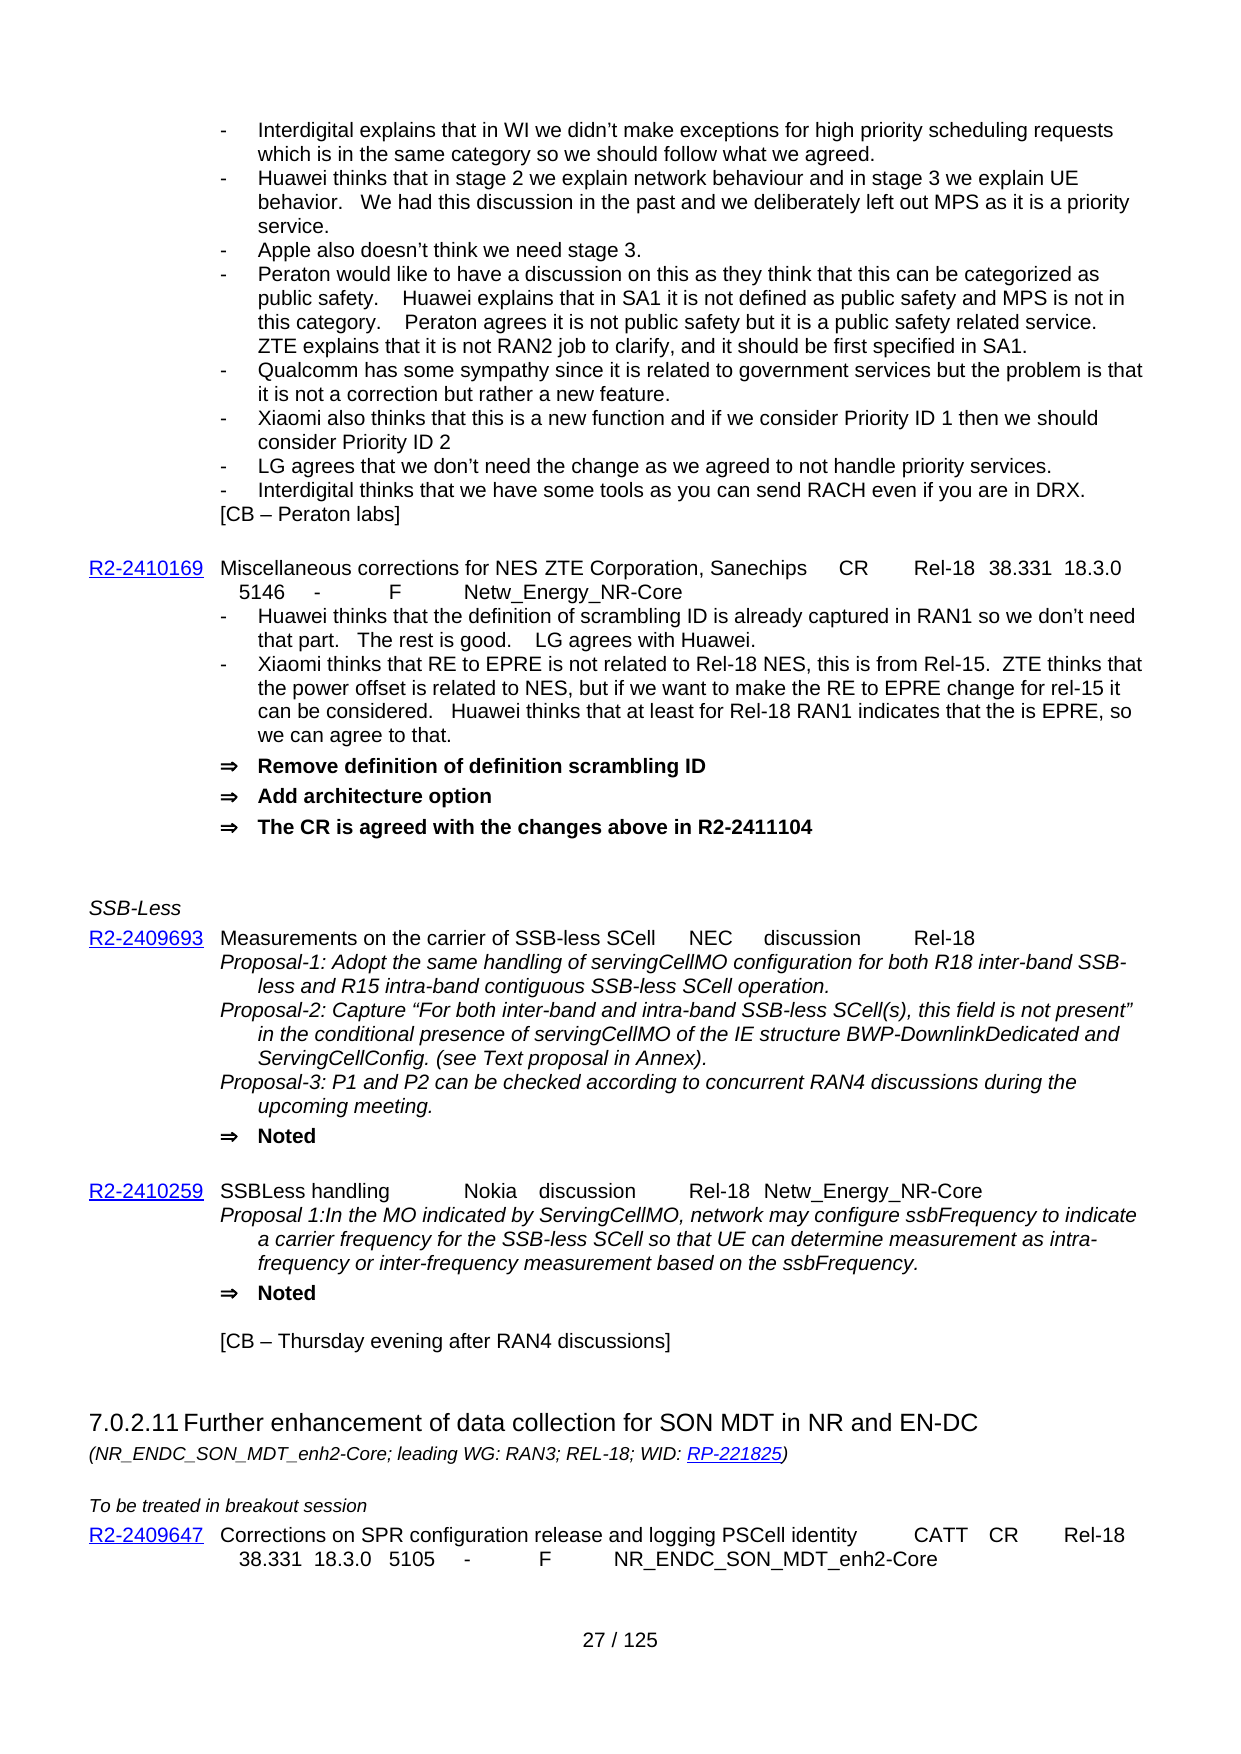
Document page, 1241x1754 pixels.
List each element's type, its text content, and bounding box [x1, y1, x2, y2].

text - Interdigital thinks that we have some tools as you can send RACH even if you are in DRX. [220, 477, 1152, 501]
text - Qualcomm has some sympathy since it is related to government services but the problem is that it is not a correction but rather a new feature. [220, 358, 1152, 406]
text SSB-Less [89, 896, 1152, 920]
title R2-2409693 Measurements on the carrier of SSB-less SCell NEC discussion Rel-18 [89, 926, 1152, 950]
text To be treated in breakout session [89, 1495, 1152, 1516]
text [CB – Thursday evening after RAN4 discussions] [220, 1329, 1152, 1353]
text - Xiaomi also thinks that this is a new function and if we consider Priority ID 1 then we should consider Priority ID 2 [220, 406, 1152, 453]
text - Xiaomi thinks that RE to EPRE is not related to Rel-18 NES, this is from Rel-15. ZTE thinks that the power offset is related to NES, but if we want to make the RE to EPRE change for rel-15 it can be considered. Huawei thinks that at least for Rel-18 RAN1 indicates that the is EPRE, so we can agree to that. [220, 651, 1152, 747]
text - Interdigital explains that in WI we didn’t make exceptions for high priority scheduling requests which is in the same category so we should follow what we agreed. [220, 118, 1152, 166]
text [CB – Peraton labs] [220, 501, 1152, 525]
subtitle 7.0.2.11 Further enhancement of data collection for SON MDT in NR and EN-DC [89, 1408, 1152, 1437]
text Proposal-2: Capture “For both inter-band and intra-band SSB-less SCell(s), this field is not present” in the conditional presence of servingCellMO of the IE structure BWP-DownlinkDedicated and ServingCellConfig. (see Text proposal in Annex). [220, 998, 1152, 1070]
text - Huawei thinks that the definition of scrambling ID is already captured in RAN1 so we don’t need that part. The rest is good. LG agrees with Huawei. [220, 603, 1152, 651]
text Add architecture option [220, 784, 1152, 809]
title R2-2410259 SSBLess handling Nokia discussion Rel-18 Netw_Energy_NR-Core [89, 1178, 1152, 1202]
text Noted [220, 1124, 1152, 1148]
text Proposal 1:In the MO indicated by ServingCellMO, network may configure ssbFrequency to indicate a carrier frequency for the SSB-less SCell so that UE can determine measurement as intra-frequency or inter-frequency measurement based on the ssbFrequency. [220, 1202, 1152, 1274]
text (NR_ENDC_SON_MDT_enh2-Core; leading WG: RAN3; REL-18; WID: RP-221825) [89, 1443, 1152, 1465]
text Proposal-3: P1 and P2 can be checked according to concurrent RAN4 discussions during the upcoming meeting. [220, 1070, 1152, 1118]
text Remove definition of definition scrambling ID [220, 753, 1152, 778]
title R2-2409647 Corrections on SPR configuration release and logging PSCell identity CATT CR Rel-18 38.331 18.3.0 5105 - F NR_ENDC_SON_MDT_enh2-Core [89, 1522, 1152, 1570]
text - Peraton would like to have a discussion on this as they think that this can be categorized as public safety. Huawei explains that in SA1 it is not defined as public safety and MPS is not in this category. Peraton agrees it is not public safety but it is a public safety related service. ZTE explains that it is not RAN2 job to clarify, and it should be first specified in SA1. [220, 262, 1152, 358]
text The CR is agreed with the changes above in R2-2411104 [220, 815, 1152, 839]
title R2-2410169 Miscellaneous corrections for NES ZTE Corporation, Sanechips CR Rel-18 38.331 18.3.0 5146 - F Netw_Energy_NR-Core [89, 556, 1152, 603]
text - Huawei thinks that in stage 2 we explain network behaviour and in stage 3 we explain UE behavior. We had this discussion in the past and we deliberately left out MPS as it is a priority service. [220, 166, 1152, 238]
text - LG agrees that we don’t need the change as we agreed to not handle priority services. [220, 453, 1152, 477]
text - Apple also doesn’t think we need stage 3. [220, 238, 1152, 262]
text Noted [220, 1281, 1152, 1305]
text Proposal-1: Adopt the same handling of servingCellMO configuration for both R18 inter-band SSB-less and R15 intra-band contiguous SSB-less SCell operation. [220, 950, 1152, 998]
